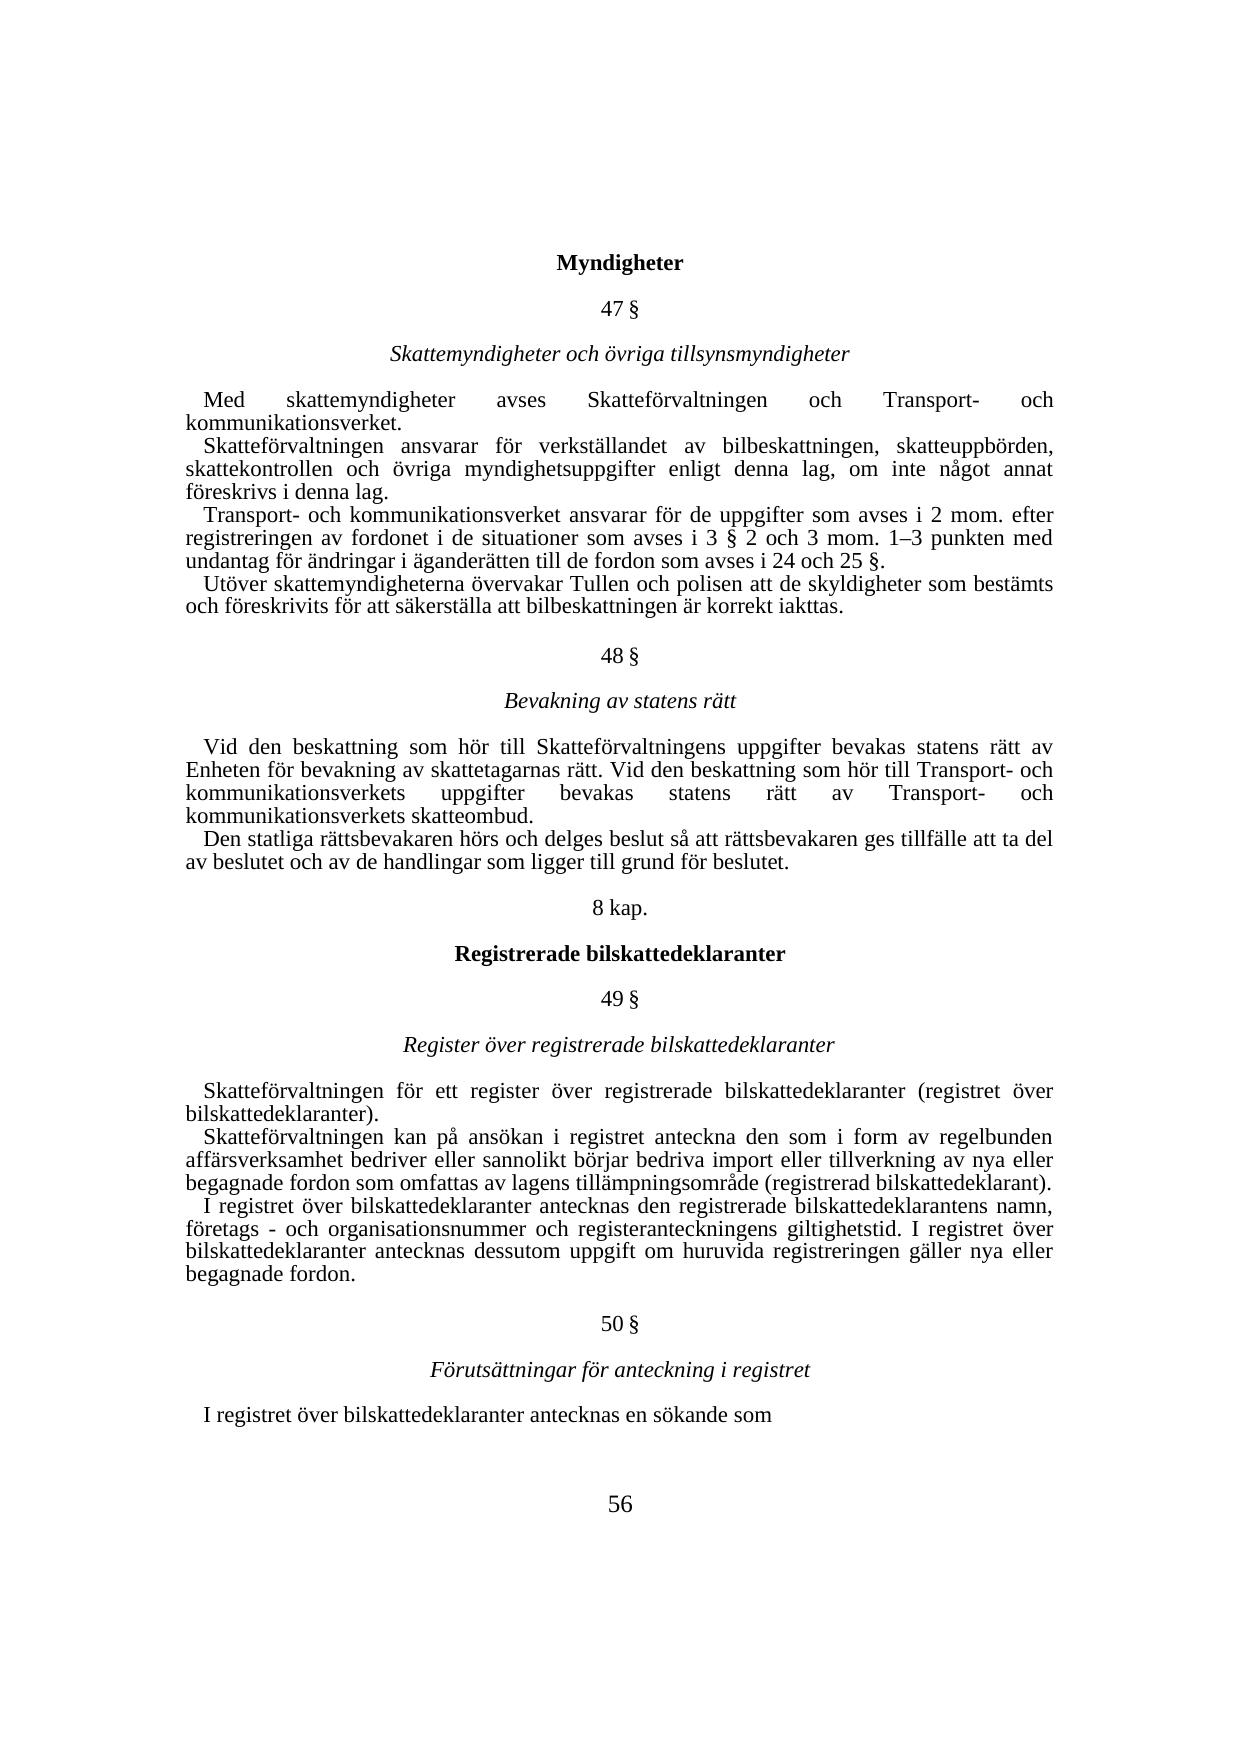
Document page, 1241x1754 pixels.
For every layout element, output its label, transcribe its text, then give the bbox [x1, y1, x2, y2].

text Den statliga rättsbevakaren hörs och delges beslut så att rättsbevakaren ges tillfälle att ta del av beslutet och av de handlingar som ligger till grund för beslutet. [185, 828, 1055, 874]
text Med skattemyndigheter avses Skatteförvaltningen och Transport- och kommunikationsverket. [185, 389, 1055, 435]
text Registrerade bilskattedeklaranter [185, 943, 1055, 966]
text Skatteförvaltningen kan på ansökan i registret anteckna den som i form av regelbunden affärsverksamhet bedriver eller sannolikt börjar bedriva import eller tillverkning av nya eller begagnade fordon som omfattas av lagens tillämpningsområde (registrerad bilskattedeklarant). [185, 1126, 1055, 1195]
text 47 § [185, 298, 1055, 321]
text Skatteförvaltningen ansvarar för verkställandet av bilbeskattningen, skatteuppbörden, skattekontrollen och övriga myndighetsuppgifter enligt denna lag, om inte något annat föreskrivs i denna lag. [185, 435, 1055, 504]
text I registret över bilskattedeklaranter antecknas en sökande som [185, 1404, 1055, 1427]
text Register över registrerade bilskattedeklaranter [185, 1034, 1055, 1057]
text Myndigheter [185, 252, 1055, 275]
text I registret över bilskattedeklaranter antecknas den registrerade bilskattedeklarantens namn, företags - och organisationsnummer och registeranteckningens giltighetstid. I registret över bilskattedeklaranter antecknas dessutom uppgift om huruvida registreringen gäller nya eller begagnade fordon. [185, 1195, 1055, 1286]
text 8 kap. [185, 897, 1055, 920]
text 49 § [185, 988, 1055, 1011]
text Förutsättningar för anteckning i registret [185, 1359, 1055, 1382]
text 50 § [185, 1313, 1055, 1336]
text 48 § [185, 645, 1055, 668]
text Skattemyndigheter och övriga tillsynsmyndigheter [185, 343, 1055, 366]
text Vid den beskattning som hör till Skatteförvaltningens uppgifter bevakas statens rätt av Enheten för bevakning av skattetagarnas rätt. Vid den beskattning som hör till Transport- och kommunikationsverkets uppgifter bevakas statens rätt av Transport- och kommunikationsverkets skatteombud. [185, 736, 1055, 828]
text Skatteförvaltningen för ett register över registrerade bilskattedeklaranter (registret över bilskattedeklaranter). [185, 1080, 1055, 1126]
text Utöver skattemyndigheterna övervakar Tullen och polisen att de skyldigheter som bestämts och föreskrivits för att säkerställa att bilbeskattningen är korrekt iakttas. [185, 573, 1055, 618]
text Bevakning av statens rätt [185, 691, 1055, 713]
text Transport- och kommunikationsverket ansvarar för de uppgifter som avses i 2 mom. efter registreringen av fordonet i de situationer som avses i 3 § 2 och 3 mom. 1–3 punkten med undantag för ändringar i äganderätten till de fordon som avses i 24 och 25 §. [185, 504, 1055, 573]
